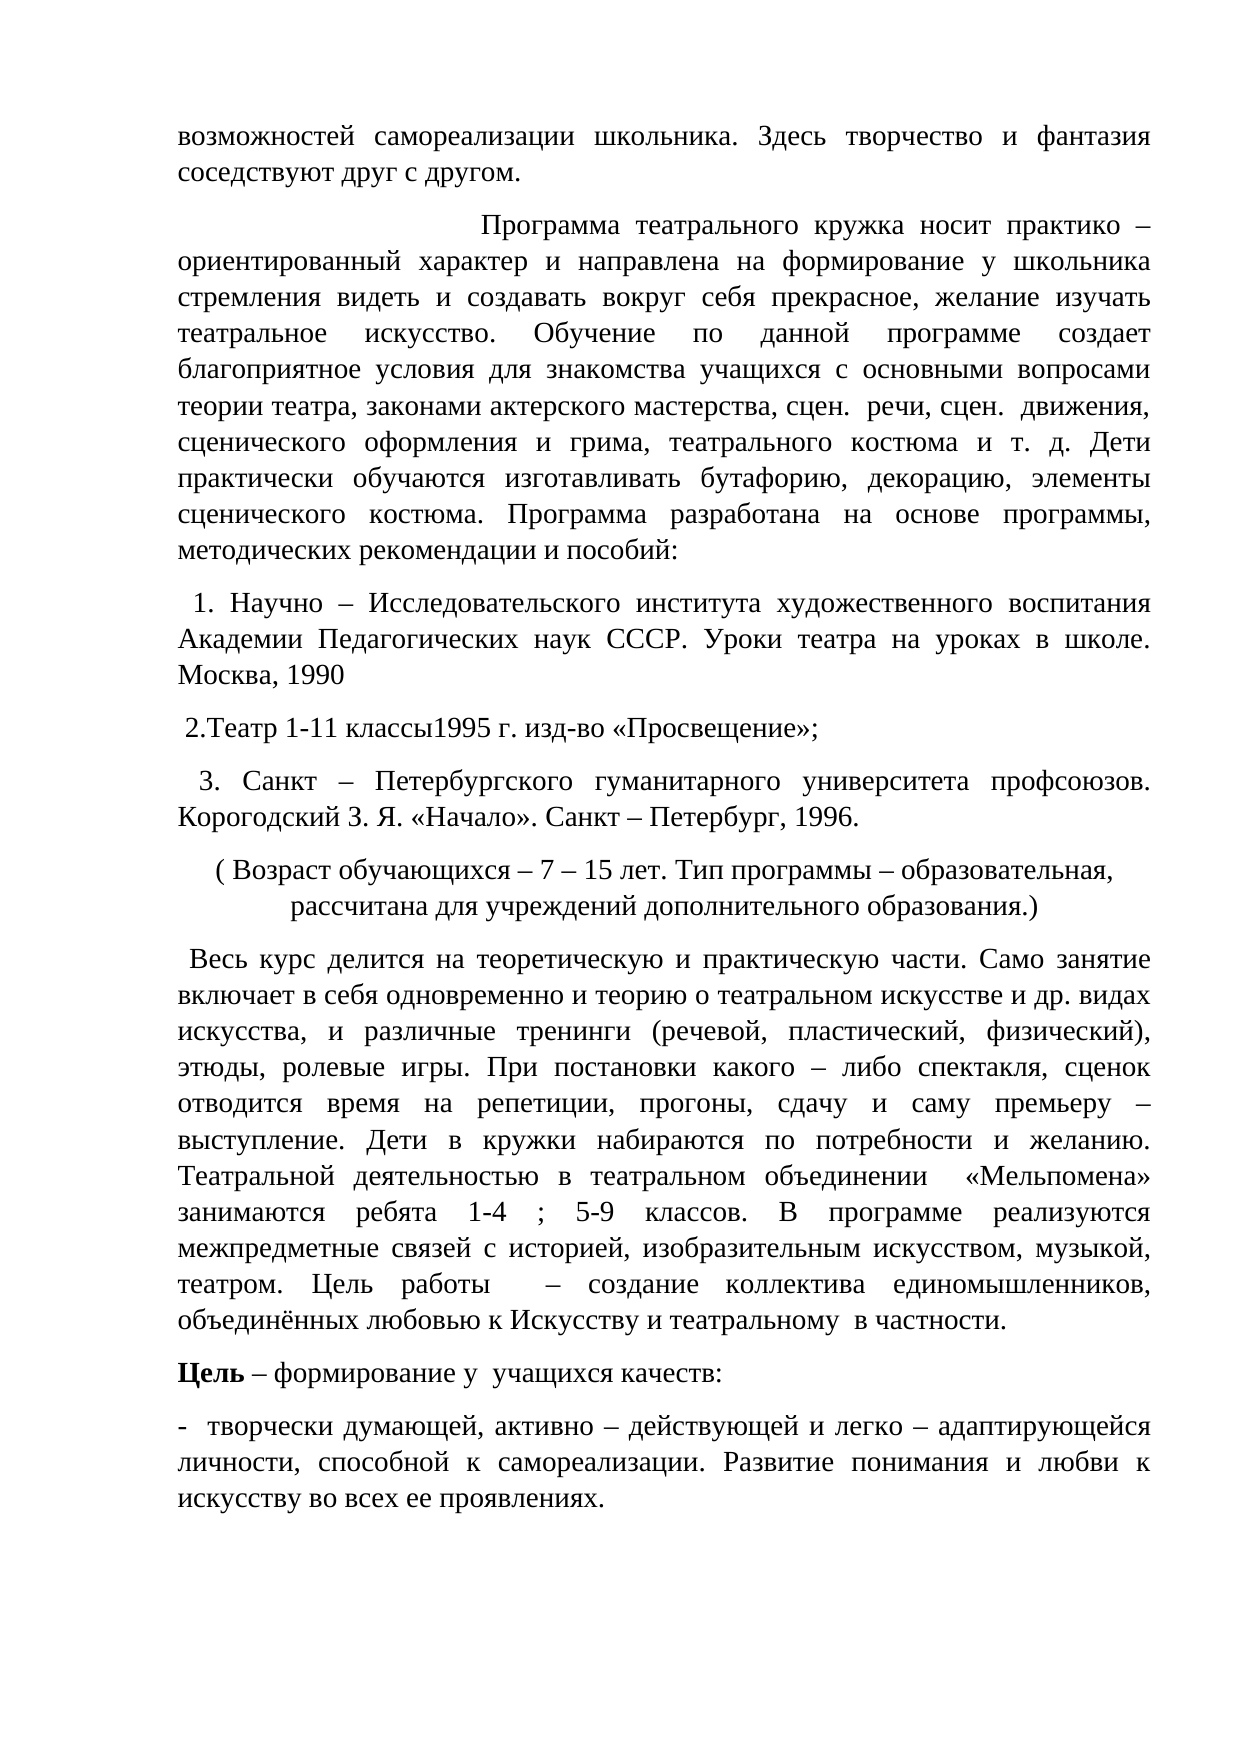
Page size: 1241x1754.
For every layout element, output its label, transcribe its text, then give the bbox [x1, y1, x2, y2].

text 1. Научно – Исследовательского института художественного воспитания Академии Педагогических наук СССР. Уроки театра на уроках в школе. Москва, 1990 [177, 585, 1152, 691]
text 3. Санкт – Петербургского гуманитарного университета профсоюзов. Корогодский З. Я. «Начало». Санкт – Петербург, 1996. [177, 763, 1152, 833]
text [177, 118, 1152, 188]
text Программа театрального кружка носит практико – ориентированный характер и направлена на формирование у школьника стремления видеть и создавать вокруг себя прекрасное, желание изучать театральное искусство. Обучение по данной программе создает благоприятное условия для знакомства учащихся с основными вопросами теории театра, законами актерского мастерства, сцен. речи, сцен. движения, сценического оформления и грима, театрального костюма и т. д. Дети практически обучаются изготавливать бутафорию, декорацию, элементы сценического костюма. Программа разработана на основе программы, методических рекомендации и пособий: [177, 207, 1152, 566]
text Весь курс делится на теоретическую и практическую части. Само занятие включает в себя одновременно и теорию о театральном искусстве и др. видах искусства, и различные тренинги (речевой, пластический, физический), этюды, ролевые игры. При постановки какого – либо спектакля, сценок отводится время на репетиции, прогоны, сдачу и саму премьеру – выступление. Дети в кружки набираются по потребности и желанию. Театральной деятельностью в театральном объединении «Мельпомена» занимаются ребята 1-4 ; 5-9 классов. В программе реализуются межпредметные связей с историей, изобразительным искусством, музыкой, театром. Цель работы – создание коллектива единомышленников, объединённых любовью к Искусству и театральному в частности. [177, 941, 1152, 1336]
text 2.Театр 1-11 классы1995 г. изд-во «Просвещение»; [177, 710, 1152, 744]
text - творчески думающей, активно – действующей и легко – адаптирующейся личности, способной к самореализации. Развитие понимания и любви к искусству во всех ее проявлениях. [177, 1408, 1152, 1514]
text Цель – формирование у учащихся качеств: [177, 1355, 1152, 1389]
text ( Возраст обучающихся – 7 – 15 лет. Тип программы – образовательная, рассчитана для учреждений дополнительного образования.) [177, 852, 1152, 922]
